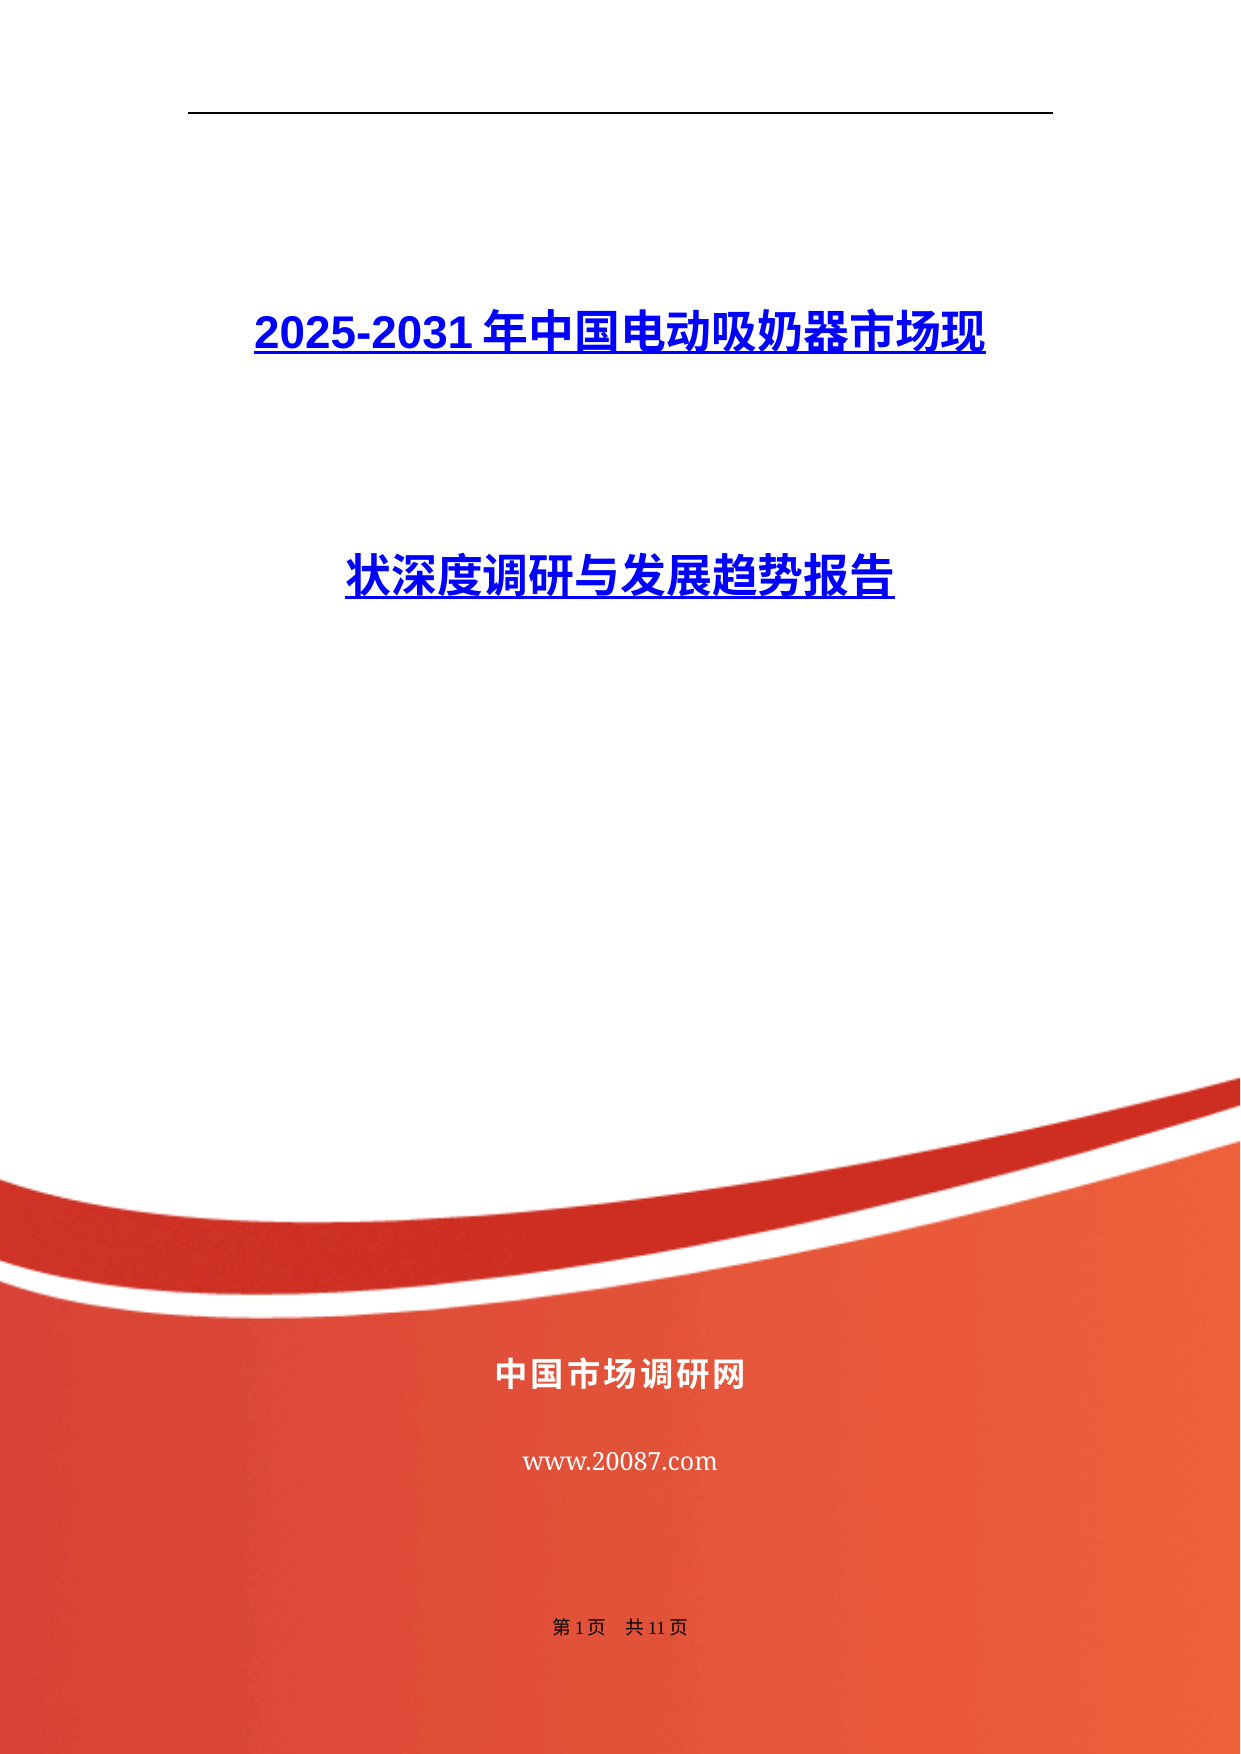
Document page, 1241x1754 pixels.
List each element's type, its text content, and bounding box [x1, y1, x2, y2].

table_header 2025-2031年中国电动吸奶器市场现状深度调研与发展趋势报告 [188, 207, 1053, 773]
picture [0, 1006, 1241, 1754]
text www.20087.com [187, 1428, 1053, 1493]
subtitle 中国市场调研网 [187, 1339, 1053, 1404]
